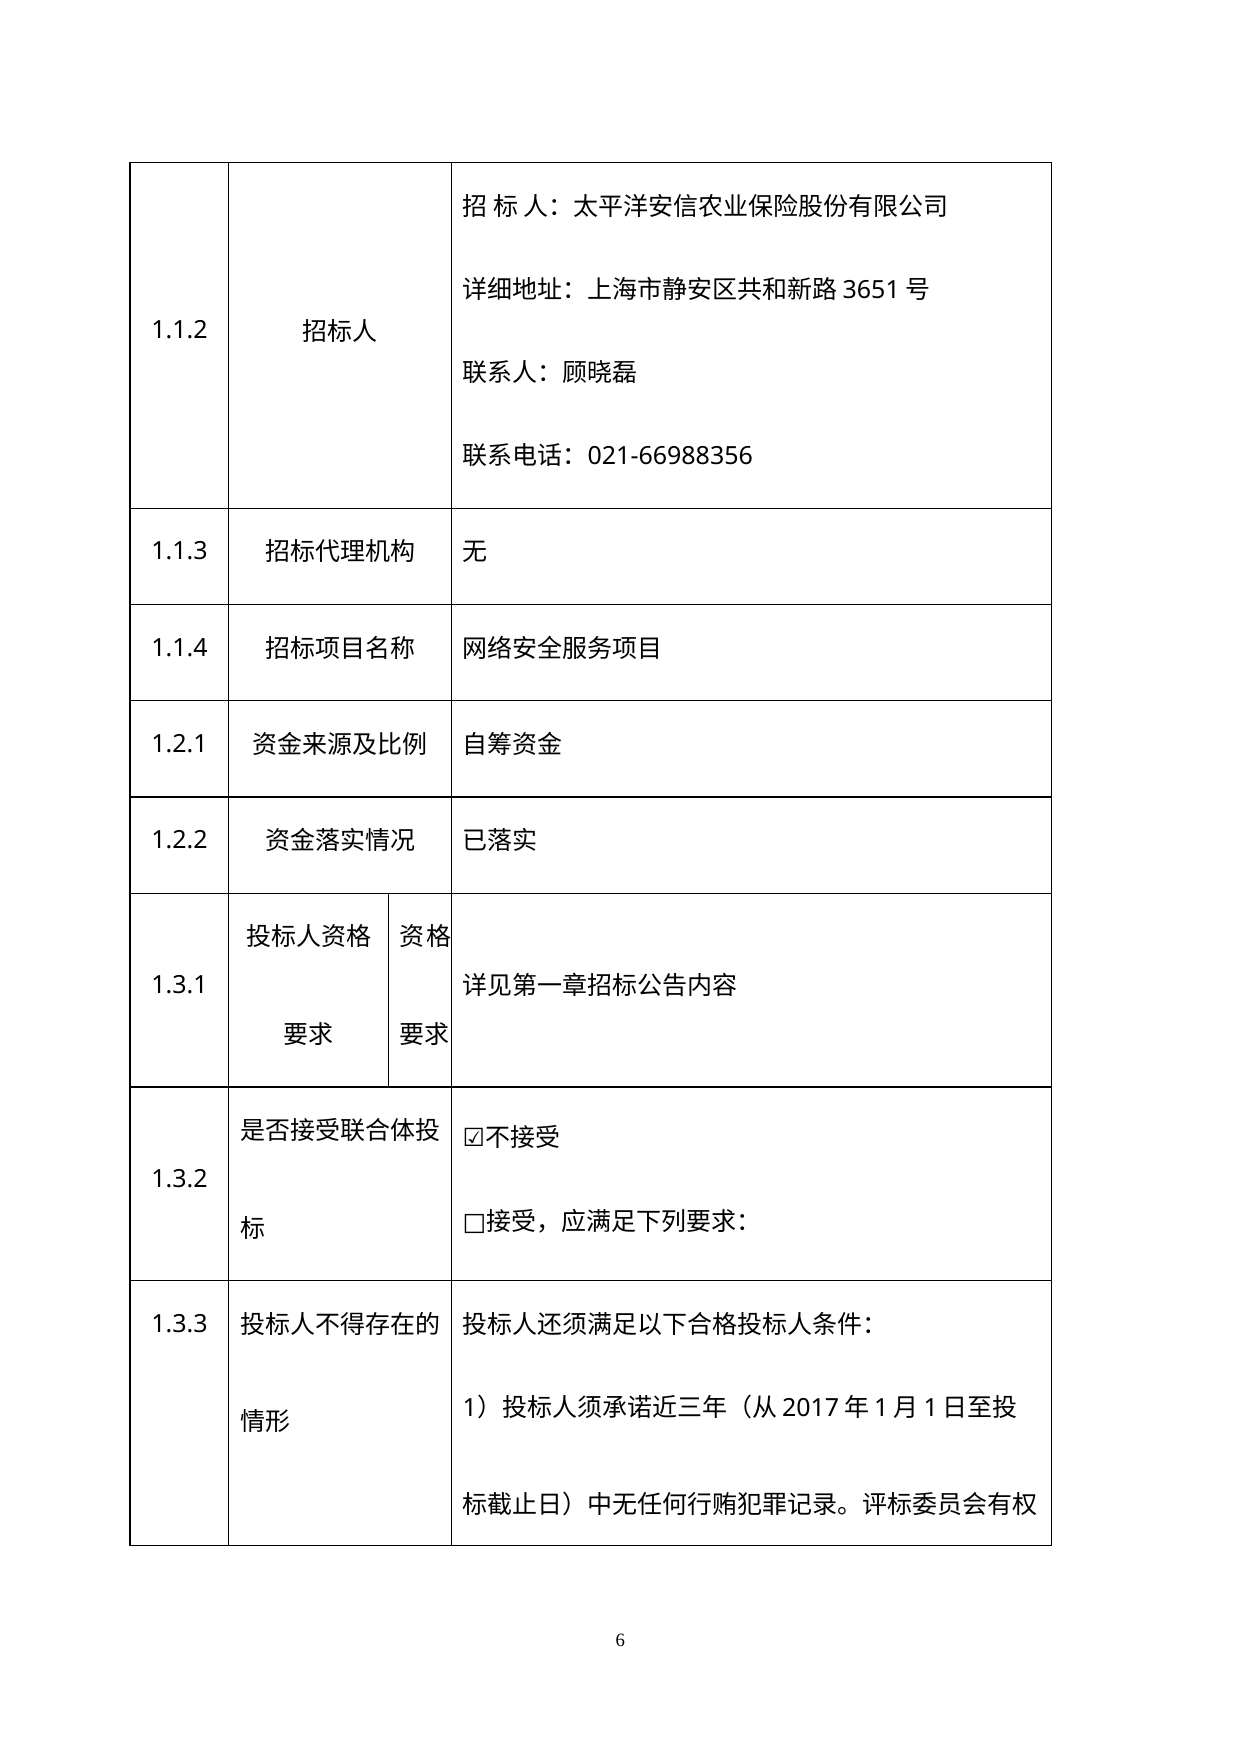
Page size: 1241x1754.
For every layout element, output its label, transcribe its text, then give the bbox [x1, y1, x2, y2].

table_cell 详见第一章招标公告内容 [452, 894, 1051, 1086]
table_cell 1.1.4 [131, 605, 228, 700]
table_cell 1.3.2 [131, 1088, 228, 1280]
table_cell 1.3.3 [131, 1281, 228, 1544]
table_cell 投标人不得存在的情形 [229, 1281, 451, 1544]
table_cell 1.2.2 [131, 798, 228, 893]
table_cell 无 [452, 509, 1051, 604]
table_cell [452, 1281, 1051, 1544]
table_cell 自筹资金 [452, 701, 1051, 796]
table_cell 是否接受联合体投标 [229, 1088, 451, 1280]
table_cell 资金落实情况 [229, 798, 451, 893]
table_cell 1.3.1 [131, 894, 228, 1086]
table_cell 1.1.2 [131, 163, 228, 508]
table_cell 资格要求 [389, 894, 451, 1086]
table_cell 资金来源及比例 [229, 701, 451, 796]
table_cell 招标项目名称 [229, 605, 451, 700]
table_cell 投标人资格要求 [229, 894, 388, 1086]
table_cell 网络安全服务项目 [452, 605, 1051, 700]
table_cell 招标代理机构 [229, 509, 451, 604]
table_cell 招 标 人：太平洋安信农业保险股份有限公司 详细地址：上海市静安区共和新路3651号 联系人：顾晓磊 联系电话：021-66988356 [452, 163, 1051, 508]
table_cell 1.2.1 [131, 701, 228, 796]
table_cell 1.1.3 [131, 509, 228, 604]
table_cell ☑不接受 □接受，应满足下列要求： [452, 1088, 1051, 1280]
table_cell 招标人 [229, 163, 451, 508]
table_cell 已落实 [452, 798, 1051, 893]
